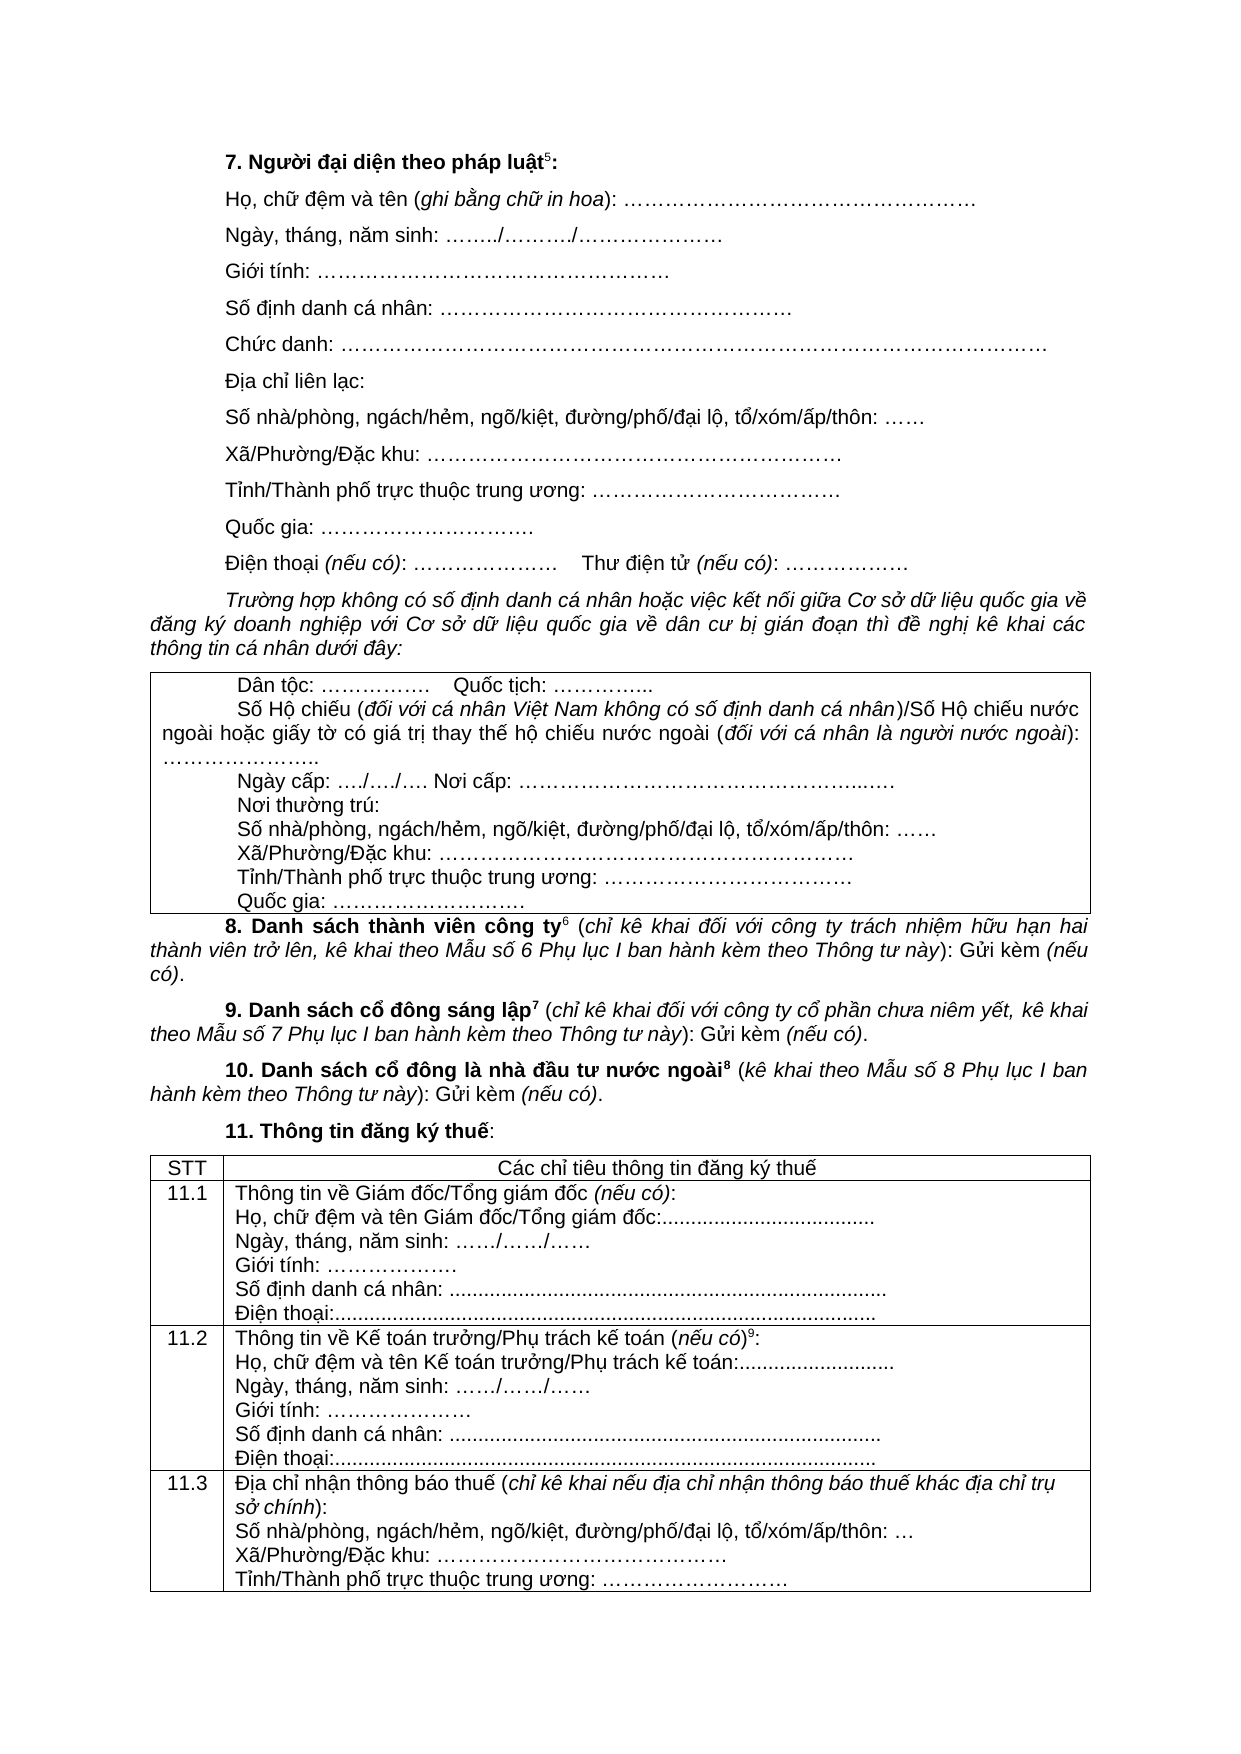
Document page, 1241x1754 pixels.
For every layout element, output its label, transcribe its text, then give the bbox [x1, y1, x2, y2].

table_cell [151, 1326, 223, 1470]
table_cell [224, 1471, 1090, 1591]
text Điện thoại (nếu có): ………………… Thư điện tử (nếu có): ……………… [150, 551, 1090, 575]
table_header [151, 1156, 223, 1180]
text Xã/Phường/Đặc khu: …………………………………………………… [150, 442, 1090, 466]
text Số nhà/phòng, ngách/hẻm, ngõ/kiệt, đường/phố/đại lộ, tổ/xóm/ấp/thôn: …… [150, 405, 1090, 429]
text Ngày, tháng, năm sinh: ……../………./………………… [150, 223, 1090, 247]
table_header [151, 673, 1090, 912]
text Trường hợp không có số định danh cá nhân hoặc việc kết nối giữa Cơ sở dữ liệu quốc gia về đăng ký doanh nghiệp với Cơ sở dữ liệu quốc gia về dân cư bị gián đoạn thì đề nghị kê khai các thông tin cá nhân dưới đây: [150, 587, 1090, 659]
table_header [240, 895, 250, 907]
text Quốc gia: …………………………. [150, 514, 1090, 538]
text 8. Danh sách thành viên công ty6 (chỉ kê khai đối với công ty trách nhiệm hữu hạn hai thành viên trở lên, kê khai theo Mẫu số 6 Phụ lục I ban hành kèm theo Thông tư này): Gửi kèm (nếu có). [150, 914, 1090, 985]
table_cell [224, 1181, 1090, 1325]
text Địa chỉ liên lạc: [150, 369, 1090, 393]
text Giới tính: …………………………………………… [150, 259, 1090, 283]
text 10. Danh sách cổ đông là nhà đầu tư nước ngoài8 (kê khai theo Mẫu số 8 Phụ lục I ban hành kèm theo Thông tư này): Gửi kèm (nếu có). [150, 1058, 1090, 1106]
text Số định danh cá nhân: …………………………………………… [150, 296, 1090, 320]
text Họ, chữ đệm và tên (ghi bằng chữ in hoa): …………………………………………… [150, 186, 1090, 210]
text Chức danh: ………………………………………………………………………………………… [150, 332, 1090, 356]
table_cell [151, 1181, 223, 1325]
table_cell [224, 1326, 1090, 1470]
text 11. Thông tin đăng ký thuế: [150, 1119, 1090, 1143]
text Tỉnh/Thành phố trực thuộc trung ương: ……………………………… [150, 478, 1090, 502]
text 9. Danh sách cổ đông sáng lập7 (chỉ kê khai đối với công ty cổ phần chưa niêm yết, kê khai theo Mẫu số 7 Phụ lục I ban hành kèm theo Thông tư này): Gửi kèm (nếu có). [150, 998, 1090, 1046]
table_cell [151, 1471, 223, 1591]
text 7. Người đại diện theo pháp luật5: [150, 150, 1090, 174]
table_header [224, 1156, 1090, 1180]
